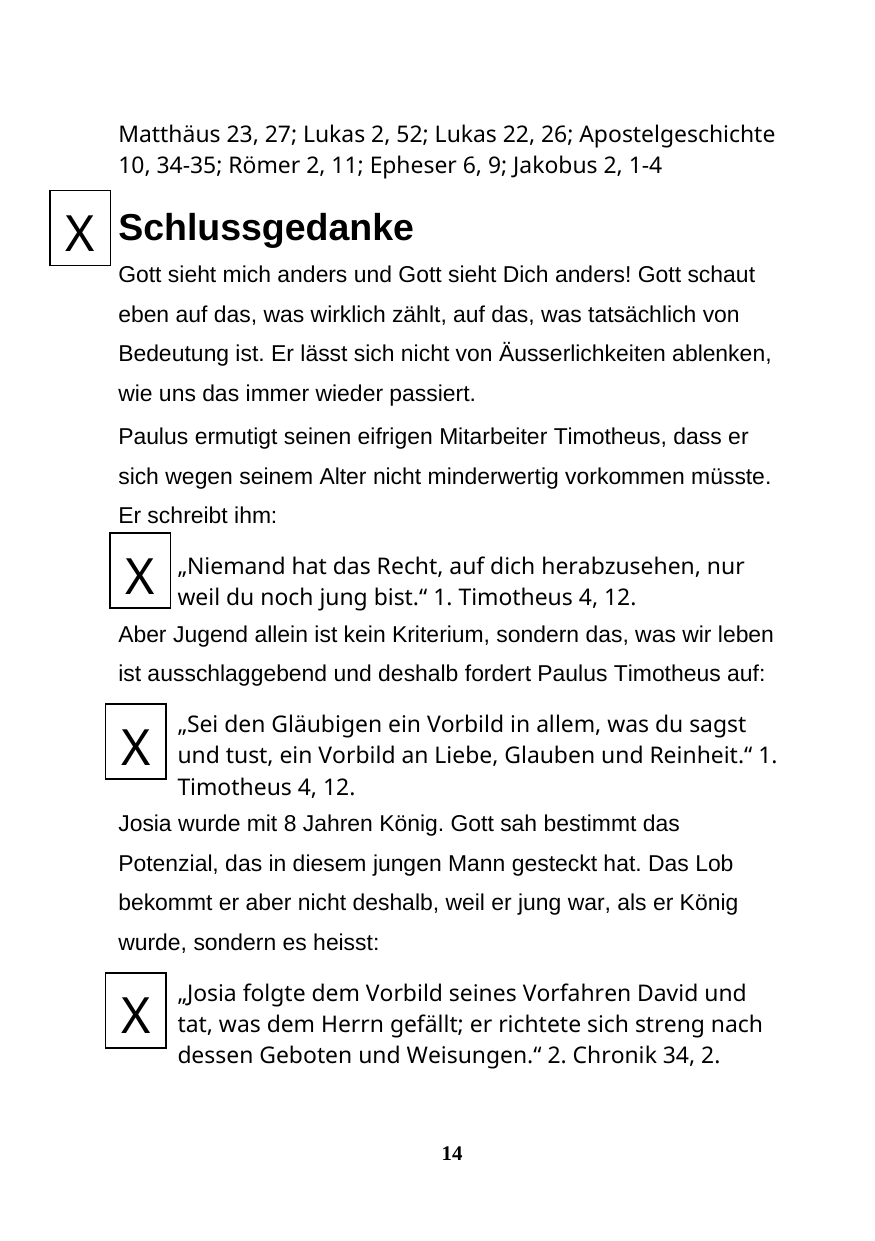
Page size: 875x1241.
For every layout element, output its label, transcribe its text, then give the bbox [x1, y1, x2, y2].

list Paulus ermutigt seinen eifrigen Mitarbeiter Timotheus, dass er sich wegen seinem Alter nicht minderwertig vorkommen müsste. Er schreibt ihm: [118, 423, 785, 529]
text Schlussgedanke [118, 206, 785, 249]
text „Josia folgte dem Vorbild seines Vorfahren David und tat, was dem Herrn gefällt; er richtete sich streng nach dessen Geboten und Weisungen.“ 2. Chronik 34, 2. [177, 977, 785, 1070]
list Gott sieht mich anders und Gott sieht Dich anders! Gott schaut eben auf das, was wirklich zählt, auf das, was tatsächlich von Bedeutung ist. Er lässt sich nicht von Äusserlichkeiten ablenken, wie uns das immer wieder passiert. [118, 261, 785, 406]
list Josia wurde mit 8 Jahren König. Gott sah bestimmt das Potenzial, das in diesem jungen Mann gesteckt hat. Das Lob bekommt er aber nicht deshalb, weil er jung war, als er König wurde, sondern es heisst: [118, 810, 785, 955]
text „Niemand hat das Recht, auf dich herabzusehen, nur weil du noch jung bist.“ 1. Timotheus 4, 12. [177, 550, 785, 613]
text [118, 118, 785, 181]
list Aber Jugend allein ist kein Kriterium, sondern das, was wir leben ist ausschlaggebend und deshalb fordert Paulus Timotheus auf: [118, 621, 785, 687]
text „Sei den Gläubigen ein Vorbild in allem, was du sagst und tust, ein Vorbild an Liebe, Glauben und Reinheit.“ 1. Timotheus 4, 12. [177, 708, 785, 802]
